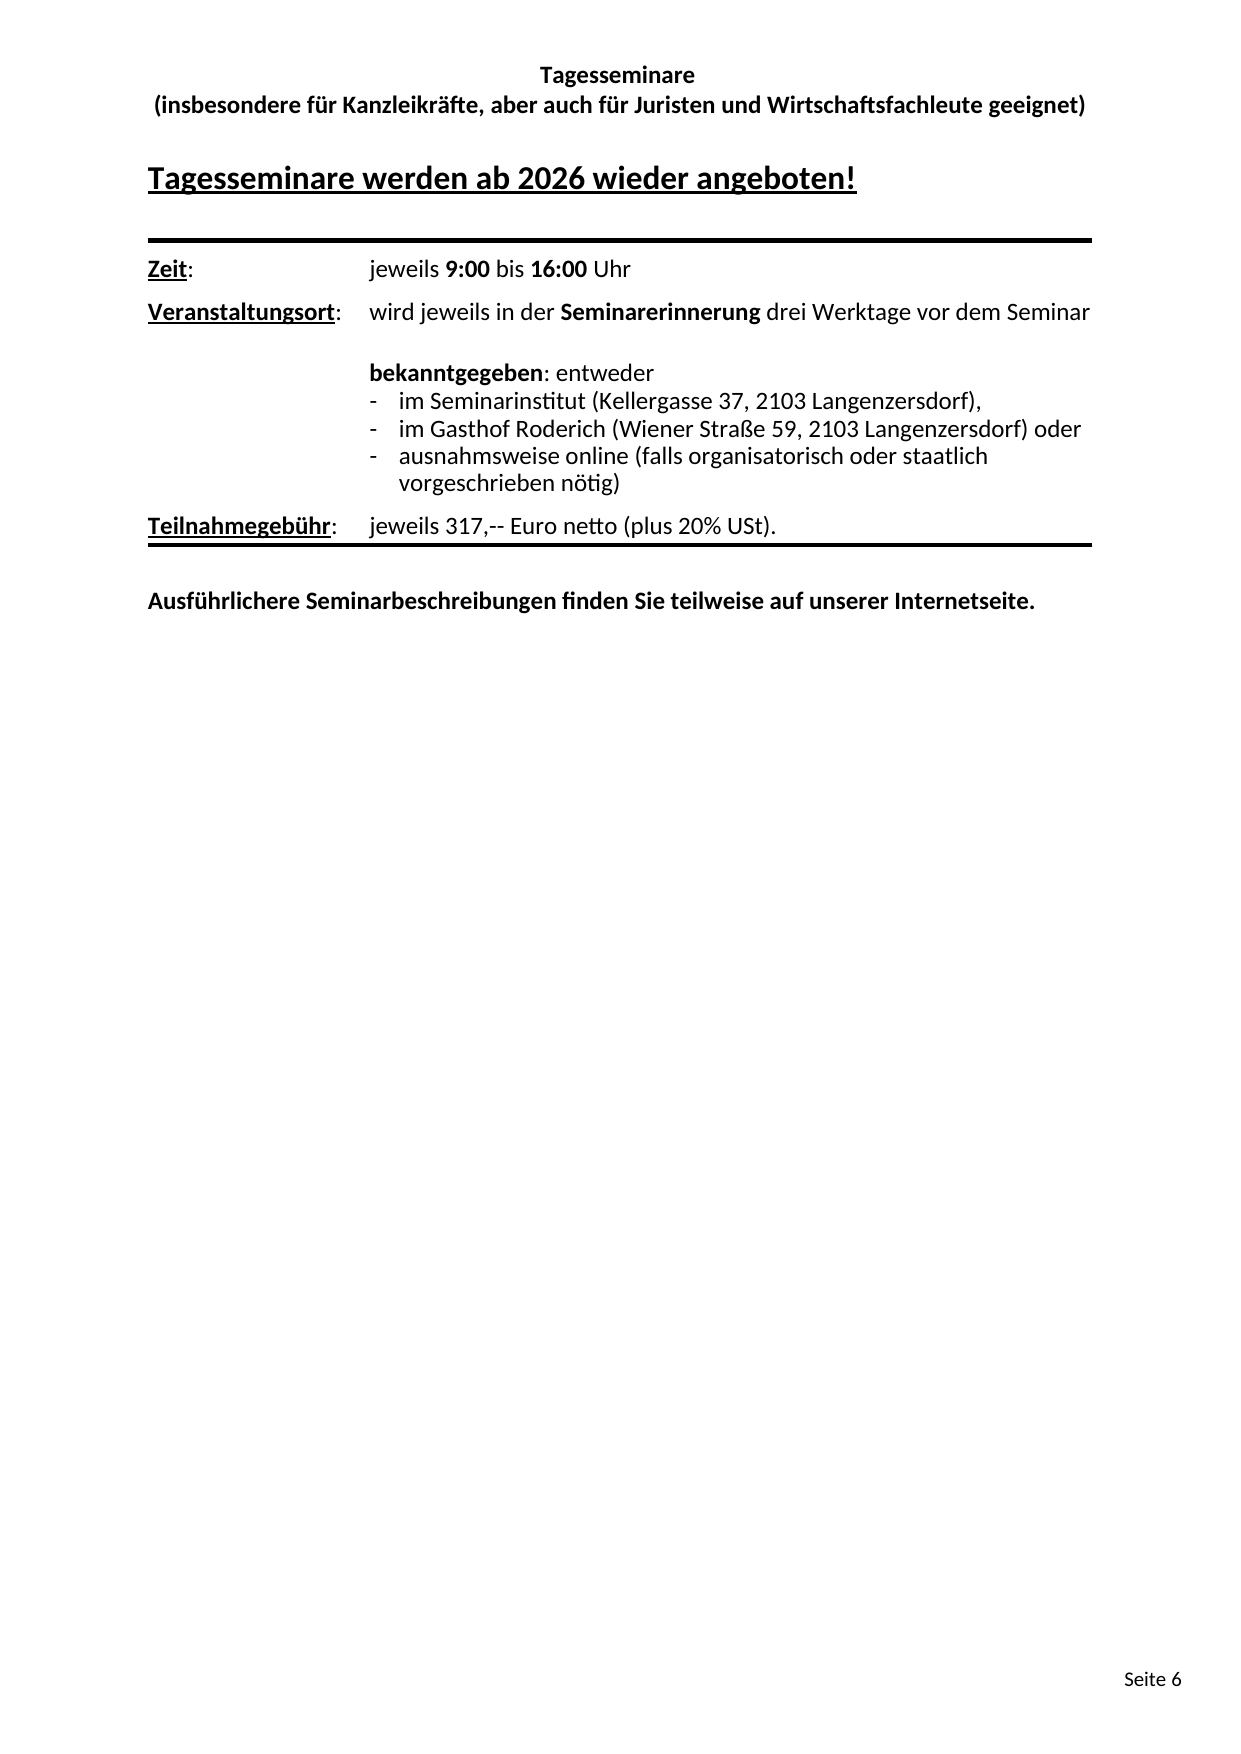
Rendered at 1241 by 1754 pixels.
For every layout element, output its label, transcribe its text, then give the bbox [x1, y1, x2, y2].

text Teilnahmegebühr: jeweils 317,-- Euro netto (plus 20% USt). [148, 510, 1092, 543]
text Tagesseminare (insbesondere für Kanzleikräfte, aber auch für Juristen und Wirtschaftsfachleute geeignet) [89, 59, 1152, 144]
list im Gasthof Roderich (Wiener Straße 59, 2103 Langenzersdorf) oder [369, 415, 1092, 443]
text Zeit: jeweils 9:00 bis 16:00 Uhr [148, 243, 1092, 284]
list im Seminarinstitut (Kellergasse 37, 2103 Langenzersdorf), [369, 388, 1092, 415]
text Ausführlichere Seminarbeschreibungen finden Sie teilweise auf unserer Internetseite. [148, 585, 1092, 615]
list ausnahmsweise online (falls organisatorisch oder staatlich vorgeschrieben nötig) [369, 443, 1092, 497]
text Veranstaltungsort: wird jeweils in der Seminarerinnerung drei Werktage vor dem Seminar bekanntgegeben: entweder [148, 296, 1092, 388]
text Tagesseminare werden ab 2026 wieder angeboten! [148, 157, 1092, 197]
